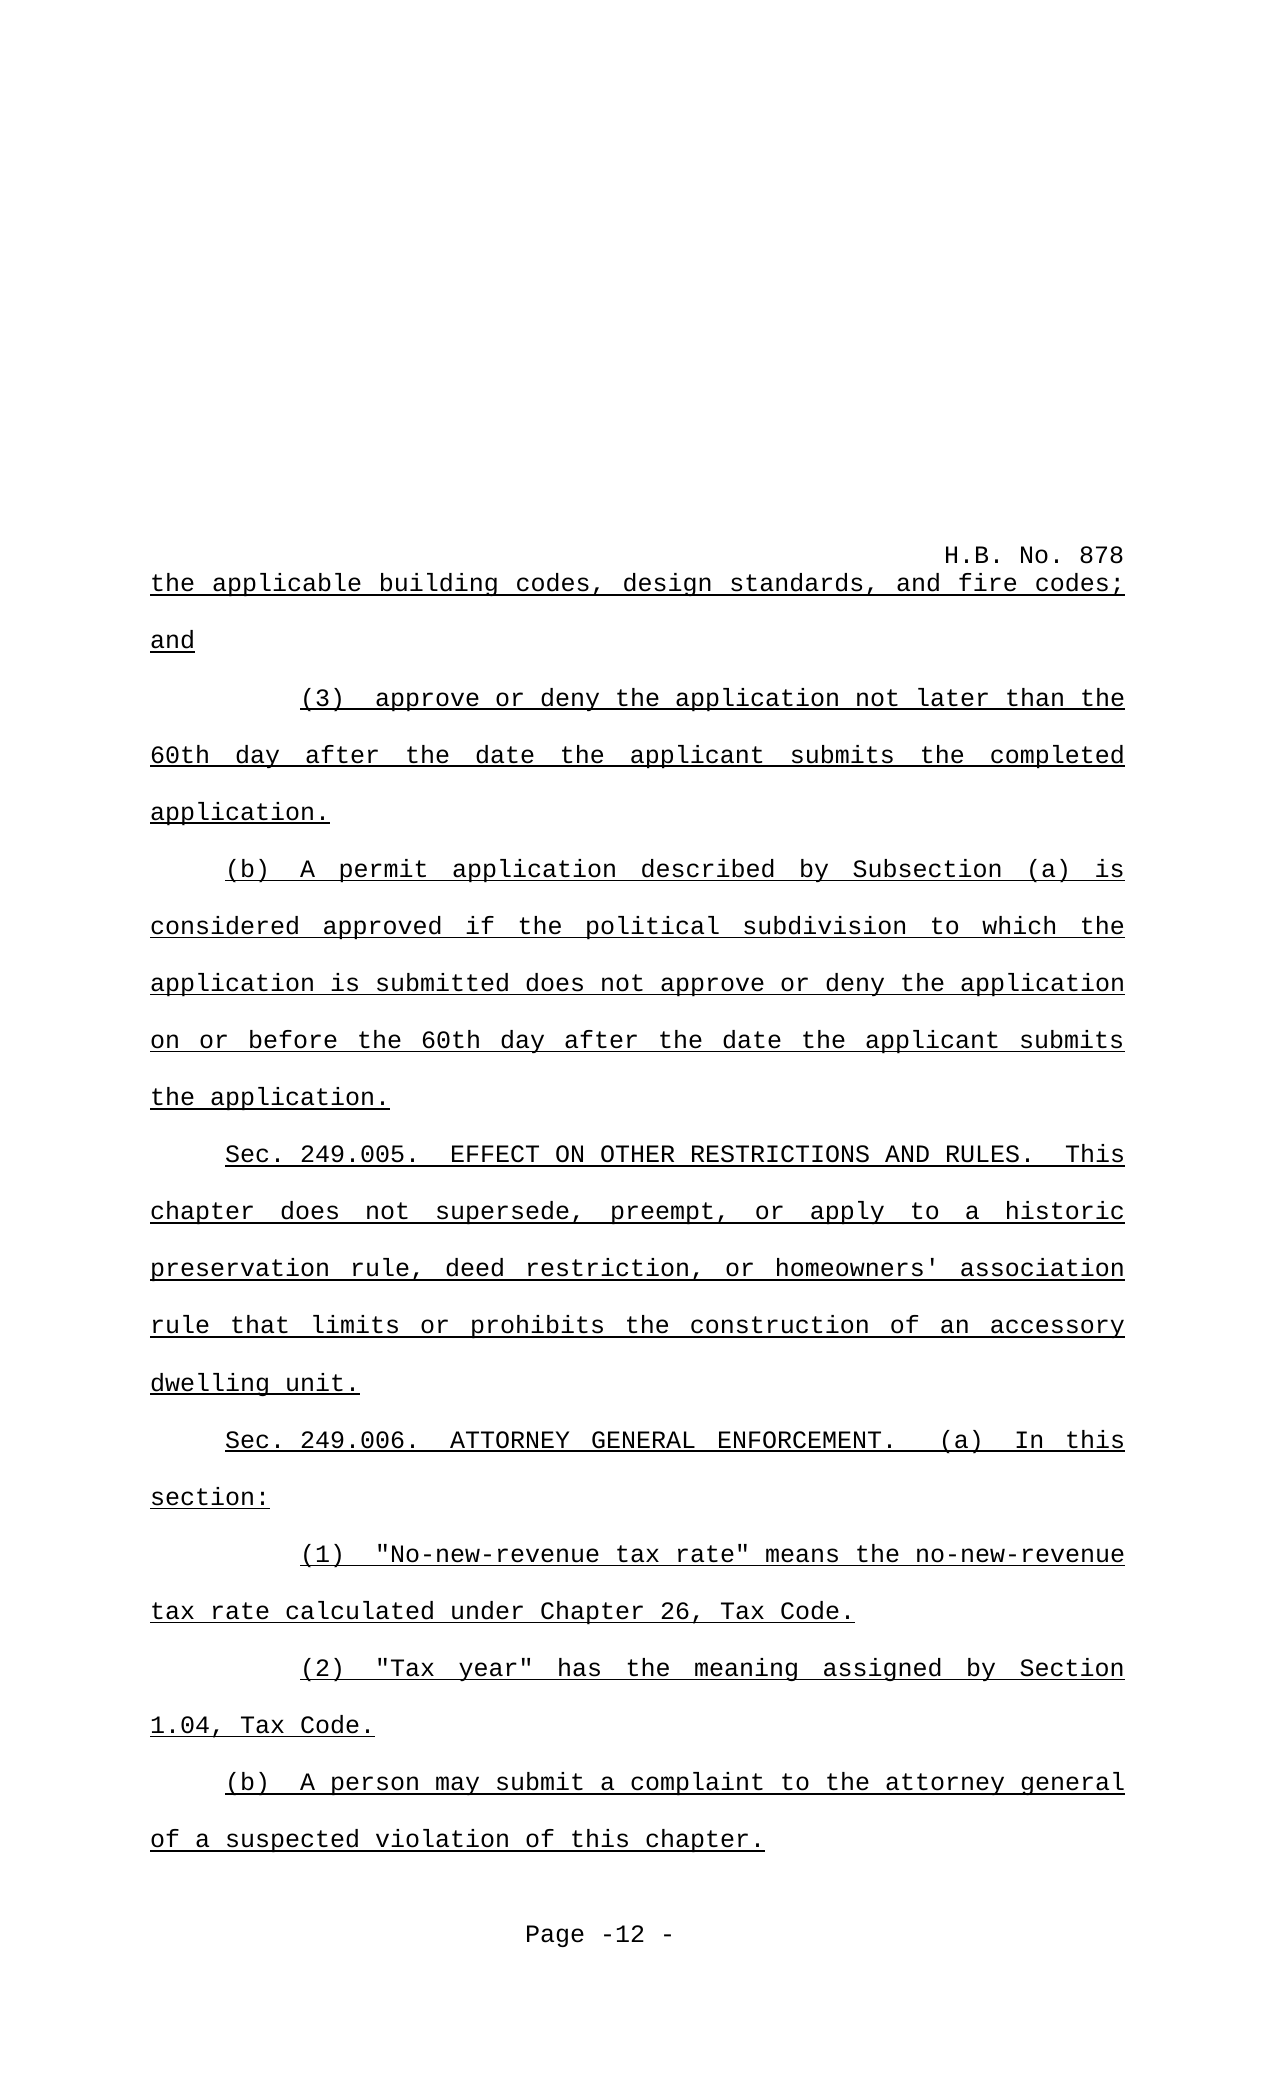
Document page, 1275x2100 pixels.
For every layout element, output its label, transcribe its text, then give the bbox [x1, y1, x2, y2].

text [150, 571, 1125, 594]
text (b) A permit application described by Subsection (a) is considered approved if the political subdivision to which the application is submitted does not approve or deny the application on or before the 60th day after the date the applicant submits the application. [150, 938, 1125, 994]
text (3) approve or deny the application not later than the 60th day after the date the applicant submits the completed application. [150, 767, 1125, 828]
text Sec. 249.005. EFFECT ON OTHER RESTRICTIONS AND RULES. This chapter does not supersede, preempt, or apply to a historic preservation rule, deed restriction, or homeowners' association rule that limits or prohibits the construction of an accessory dwelling unit. [150, 1338, 1125, 1398]
text (b) A permit application described by Subsection (a) is considered approved if the political subdivision to which the application is submitted does not approve or deny the application on or before the 60th day after the date the applicant submits the application. [150, 1052, 1125, 1113]
text (2) "Tax year" has the meaning assigned by Section 1.04, Tax Code. [150, 1655, 1125, 1741]
text Sec. 249.006. ATTORNEY GENERAL ENFORCEMENT. (a) In this section: [150, 1427, 1125, 1513]
text Sec. 249.005. EFFECT ON OTHER RESTRICTIONS AND RULES. This chapter does not supersede, preempt, or apply to a historic preservation rule, deed restriction, or homeowners' association rule that limits or prohibits the construction of an accessory dwelling unit. [150, 1224, 1125, 1279]
text Sec. 249.005. EFFECT ON OTHER RESTRICTIONS AND RULES. This chapter does not supersede, preempt, or apply to a historic preservation rule, deed restriction, or homeowners' association rule that limits or prohibits the construction of an accessory dwelling unit. [150, 1142, 1125, 1222]
text Sec. 249.005. EFFECT ON OTHER RESTRICTIONS AND RULES. This chapter does not supersede, preempt, or apply to a historic preservation rule, deed restriction, or homeowners' association rule that limits or prohibits the construction of an accessory dwelling unit. [150, 1281, 1125, 1336]
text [150, 596, 1125, 656]
text (3) approve or deny the application not later than the 60th day after the date the applicant submits the completed application. [150, 685, 1125, 765]
text (b) A permit application described by Subsection (a) is considered approved if the political subdivision to which the application is submitted does not approve or deny the application on or before the 60th day after the date the applicant submits the application. [150, 856, 1125, 937]
text (b) A permit application described by Subsection (a) is considered approved if the political subdivision to which the application is submitted does not approve or deny the application on or before the 60th day after the date the applicant submits the application. [150, 995, 1125, 1051]
text (b) A person may submit a complaint to the attorney general of a suspected violation of this chapter. [150, 1769, 1125, 1855]
text (1) "No-new-revenue tax rate" means the no-new-revenue tax rate calculated under Chapter 26, Tax Code. [150, 1541, 1125, 1627]
